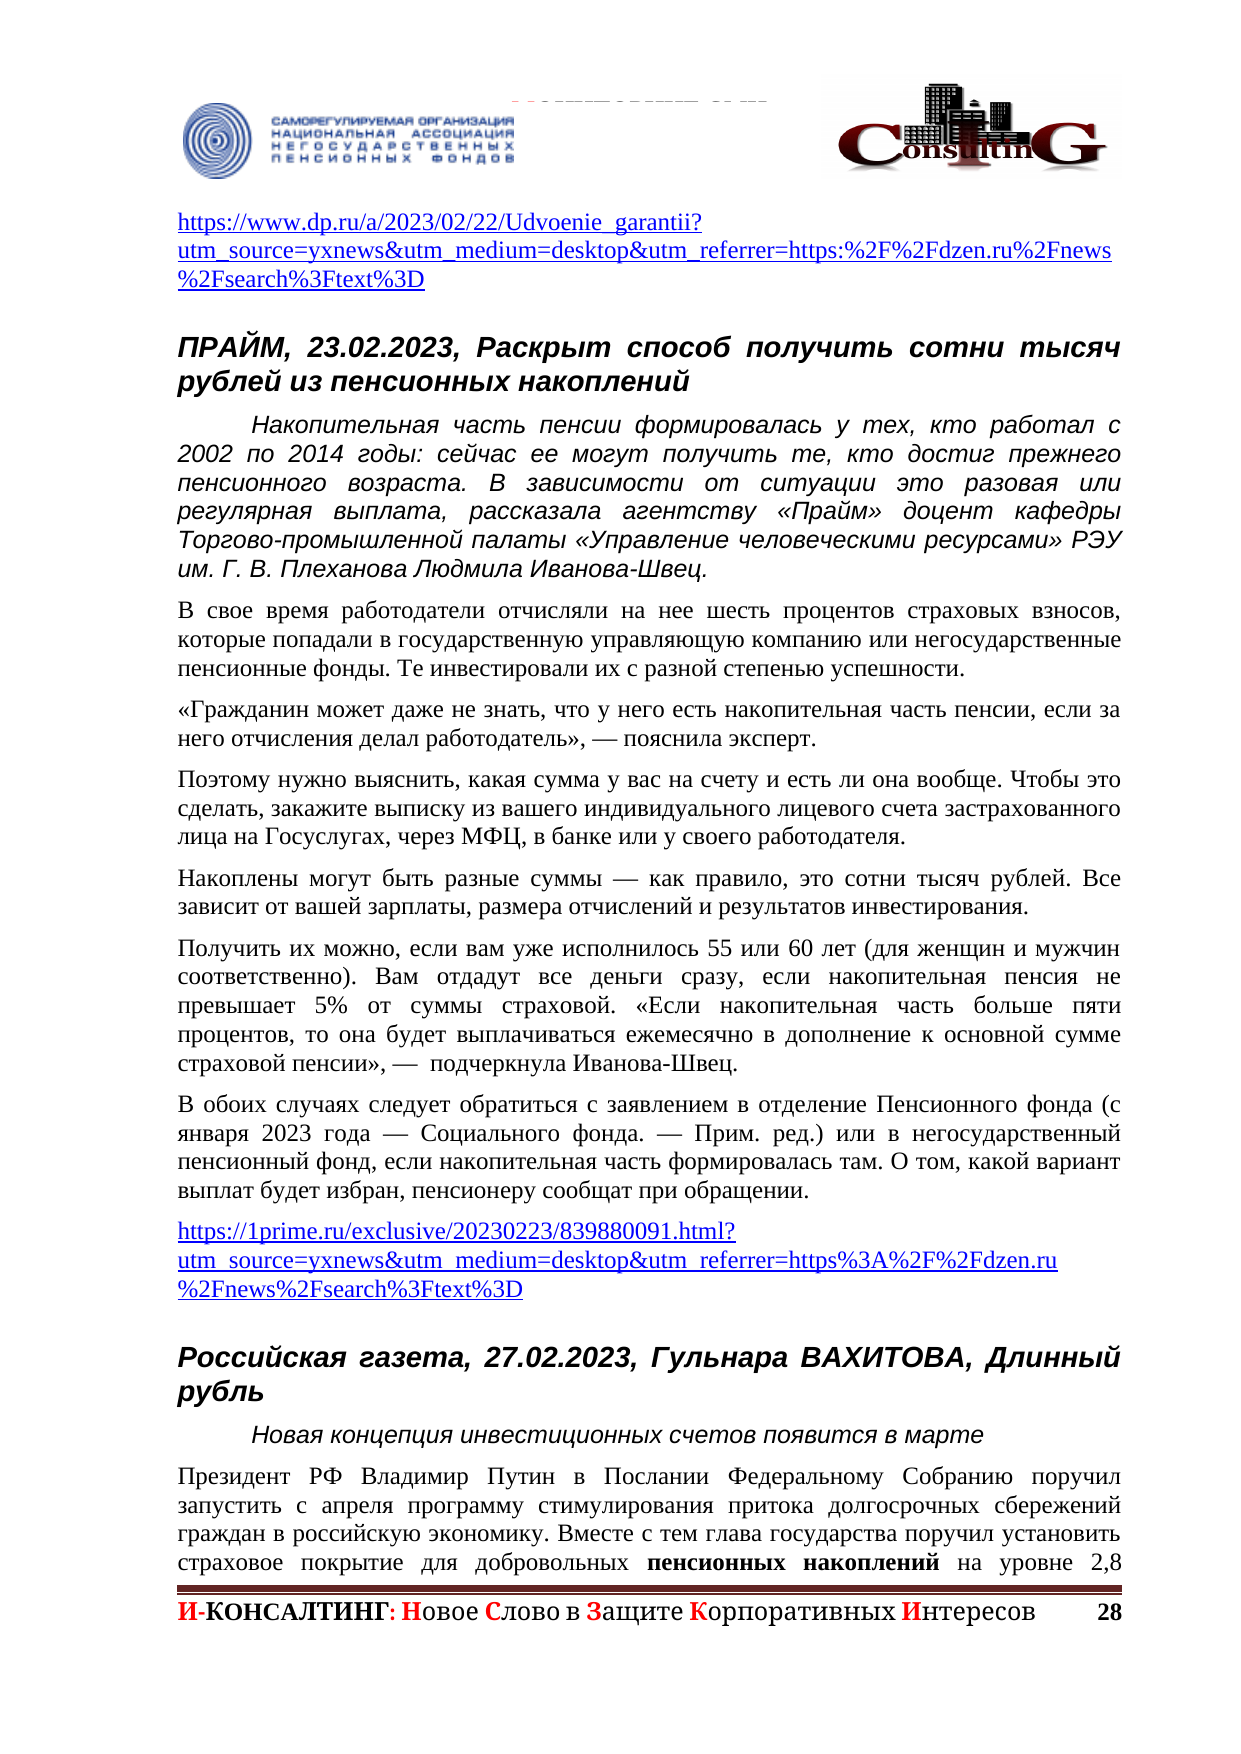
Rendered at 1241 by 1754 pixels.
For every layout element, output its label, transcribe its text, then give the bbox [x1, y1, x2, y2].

text https://1prime.ru/exclusive/20230223/839880091.html?utm_source=yxnews&utm_medium=desktop&utm_referrer=https%3A%2F%2Fdzen.ru%2Fnews%2Fsearch%3Ftext%3D [177, 1216, 1122, 1303]
subtitle Накопительная часть пенсии формировалась у тех, кто работал с 2002 по 2014 годы: сейчас ее могут получить те, кто достиг прежнего пенсионного возраста. В зависимости от ситуации это разовая или регулярная выплата, рассказала агентству «Прайм» доцент кафедры Торгово-промышленной палаты «Управление человеческими ресурсами» РЭУ им. Г. В. Плеханова Людмила Иванова-Швец. [177, 410, 1122, 583]
text Накоплены могут быть разные суммы — как правило, это сотни тысяч рублей. Все зависит от вашей зарплаты, размера отчислений и результатов инвестирования. [177, 863, 1122, 920]
subtitle Российская газета, 27.02.2023, Гульнара ВАХИТОВА, Длинный рубль [177, 1340, 1122, 1407]
text В свое время работодатели отчисляли на нее шесть процентов страховых взносов, которые попадали в государственную управляющую компанию или негосударственные пенсионные фонды. Те инвестировали их с разной степенью успешности. [177, 595, 1122, 681]
picture [821, 73, 1122, 179]
text Получить их можно, если вам уже исполнилось 55 или 60 лет (для женщин и мужчин соответственно). Вам отдадут все деньги сразу, если накопительная пенсия не превышает 5% от суммы страховой. «Если накопительная часть больше пяти процентов, то она будет выплачиваться ежемесячно в дополнение к основной сумме страховой пенсии», — подчеркнула Иванова-Швец. [177, 933, 1122, 1076]
text «Гражданин может даже не знать, что у него есть накопительная часть пенсии, если за него отчисления делал работодатель», — пояснила эксперт. [177, 694, 1122, 751]
subtitle Новая концепция инвестиционных счетов появится в марте [177, 1420, 1122, 1448]
text Поэтому нужно выяснить, какая сумма у вас на счету и есть ли она вообще. Чтобы это сделать, закажите выписку из вашего индивидуального лицевого счета застрахованного лица на Госуслугах, через МФЦ, в банке или у своего работодателя. [177, 764, 1122, 850]
picture [183, 103, 514, 179]
text https://www.dp.ru/a/2023/02/22/Udvoenie_garantii?utm_source=yxnews&utm_medium=desktop&utm_referrer=https:%2F%2Fdzen.ru%2Fnews%2Fsearch%3Ftext%3D [177, 207, 1122, 293]
subtitle ПРАЙМ, 23.02.2023, Раскрыт способ получить сотни тысяч рублей из пенсионных накоплений [177, 331, 1122, 398]
text В обоих случаях следует обратиться с заявлением в отделение Пенсионного фонда (с января 2023 года — Социального фонда. — Прим. ред.) или в негосударственный пенсионный фонд, если накопительная часть формировалась там. О том, какой вариант выплат будет избран, пенсионеру сообщат при обращении. [177, 1089, 1122, 1204]
